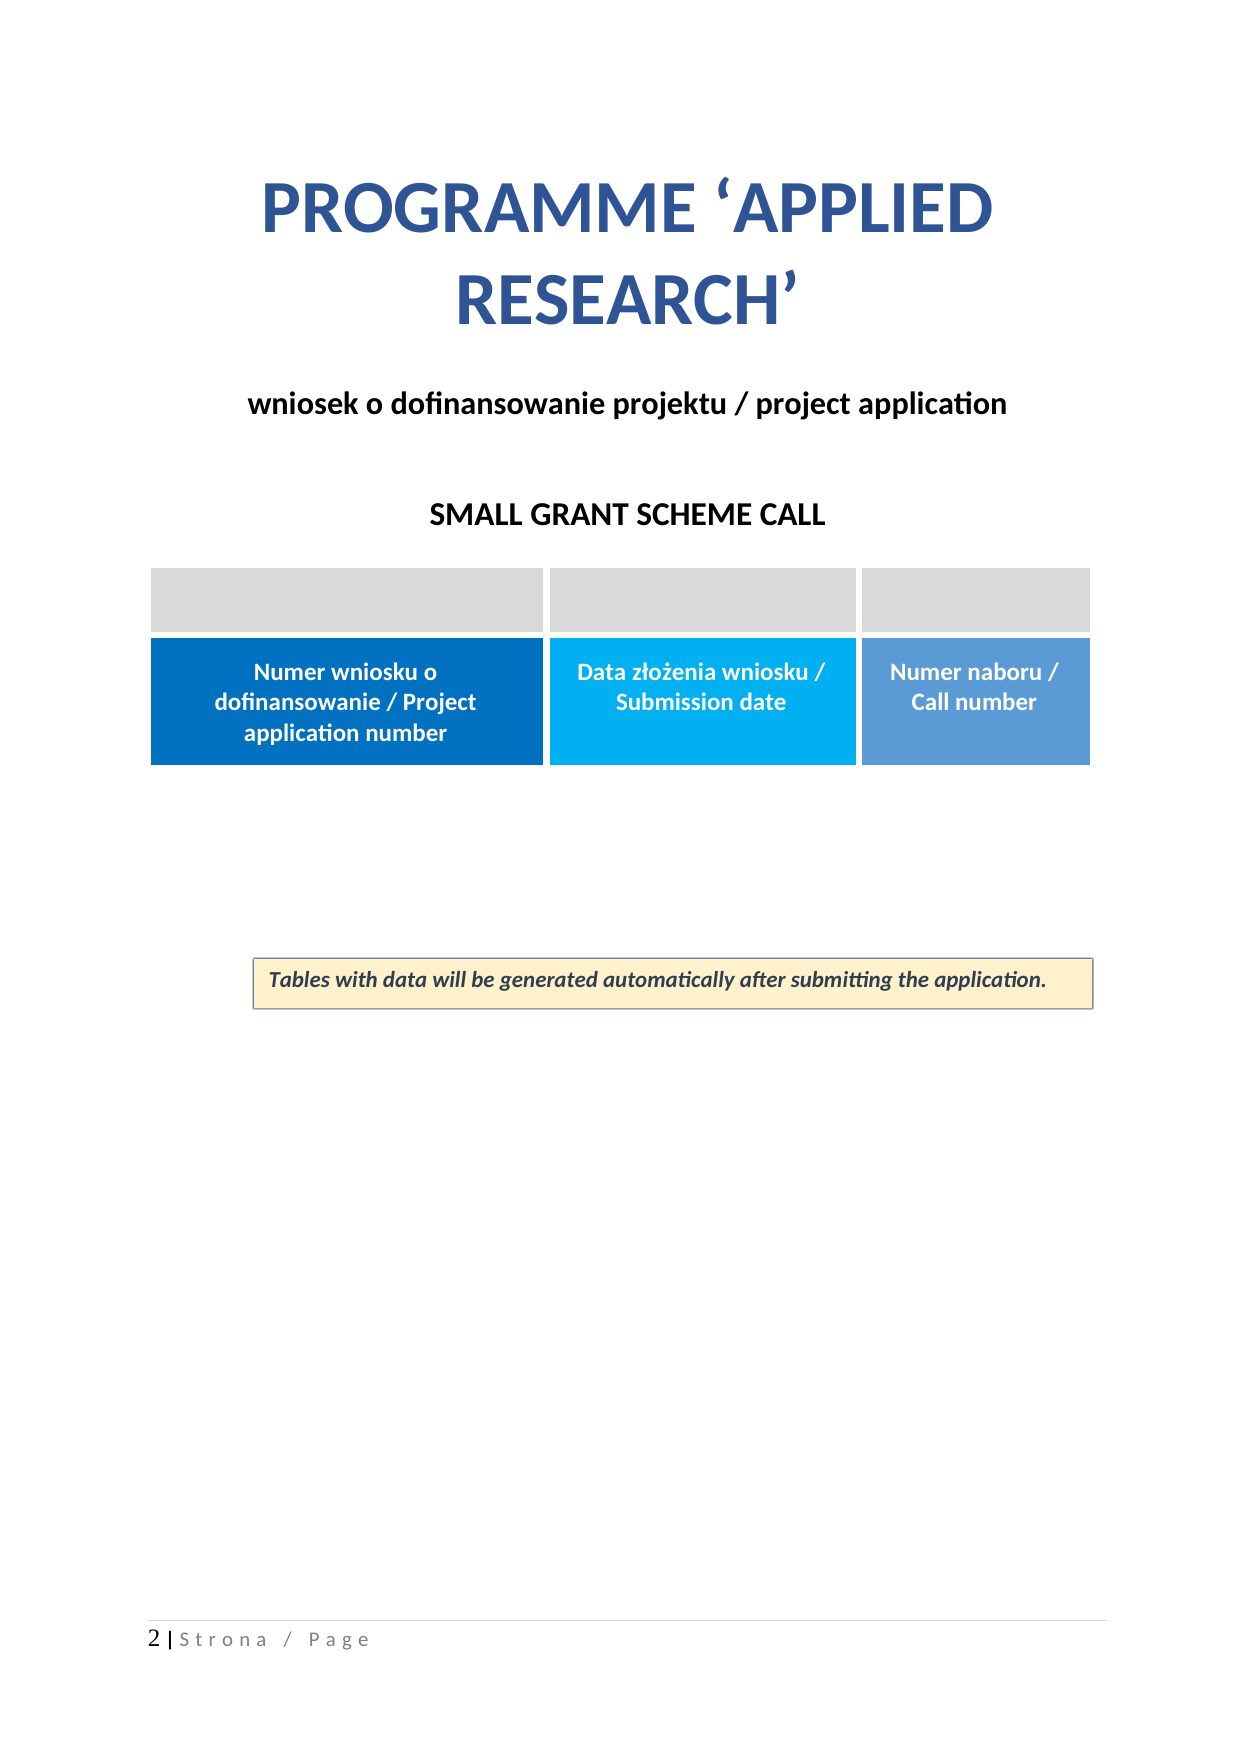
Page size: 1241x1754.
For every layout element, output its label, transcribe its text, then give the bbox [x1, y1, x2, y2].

table_cell Numer wniosku o dofinansowanie / Project application number [151, 638, 543, 765]
table_cell Numer naboru / Call number [862, 638, 1090, 765]
text SMALL GRANT SCHEME call [148, 493, 1107, 533]
table_header [151, 568, 543, 632]
table_header [550, 568, 856, 632]
table_header [862, 568, 1090, 632]
text wniosek o dofinansowanie projektu / project application [148, 383, 1107, 422]
table_cell Data złożenia wniosku / Submission date [550, 638, 856, 765]
text RESEARCH’ [148, 252, 1107, 343]
text PROGRAMME ‘APPLIED [148, 160, 1107, 252]
